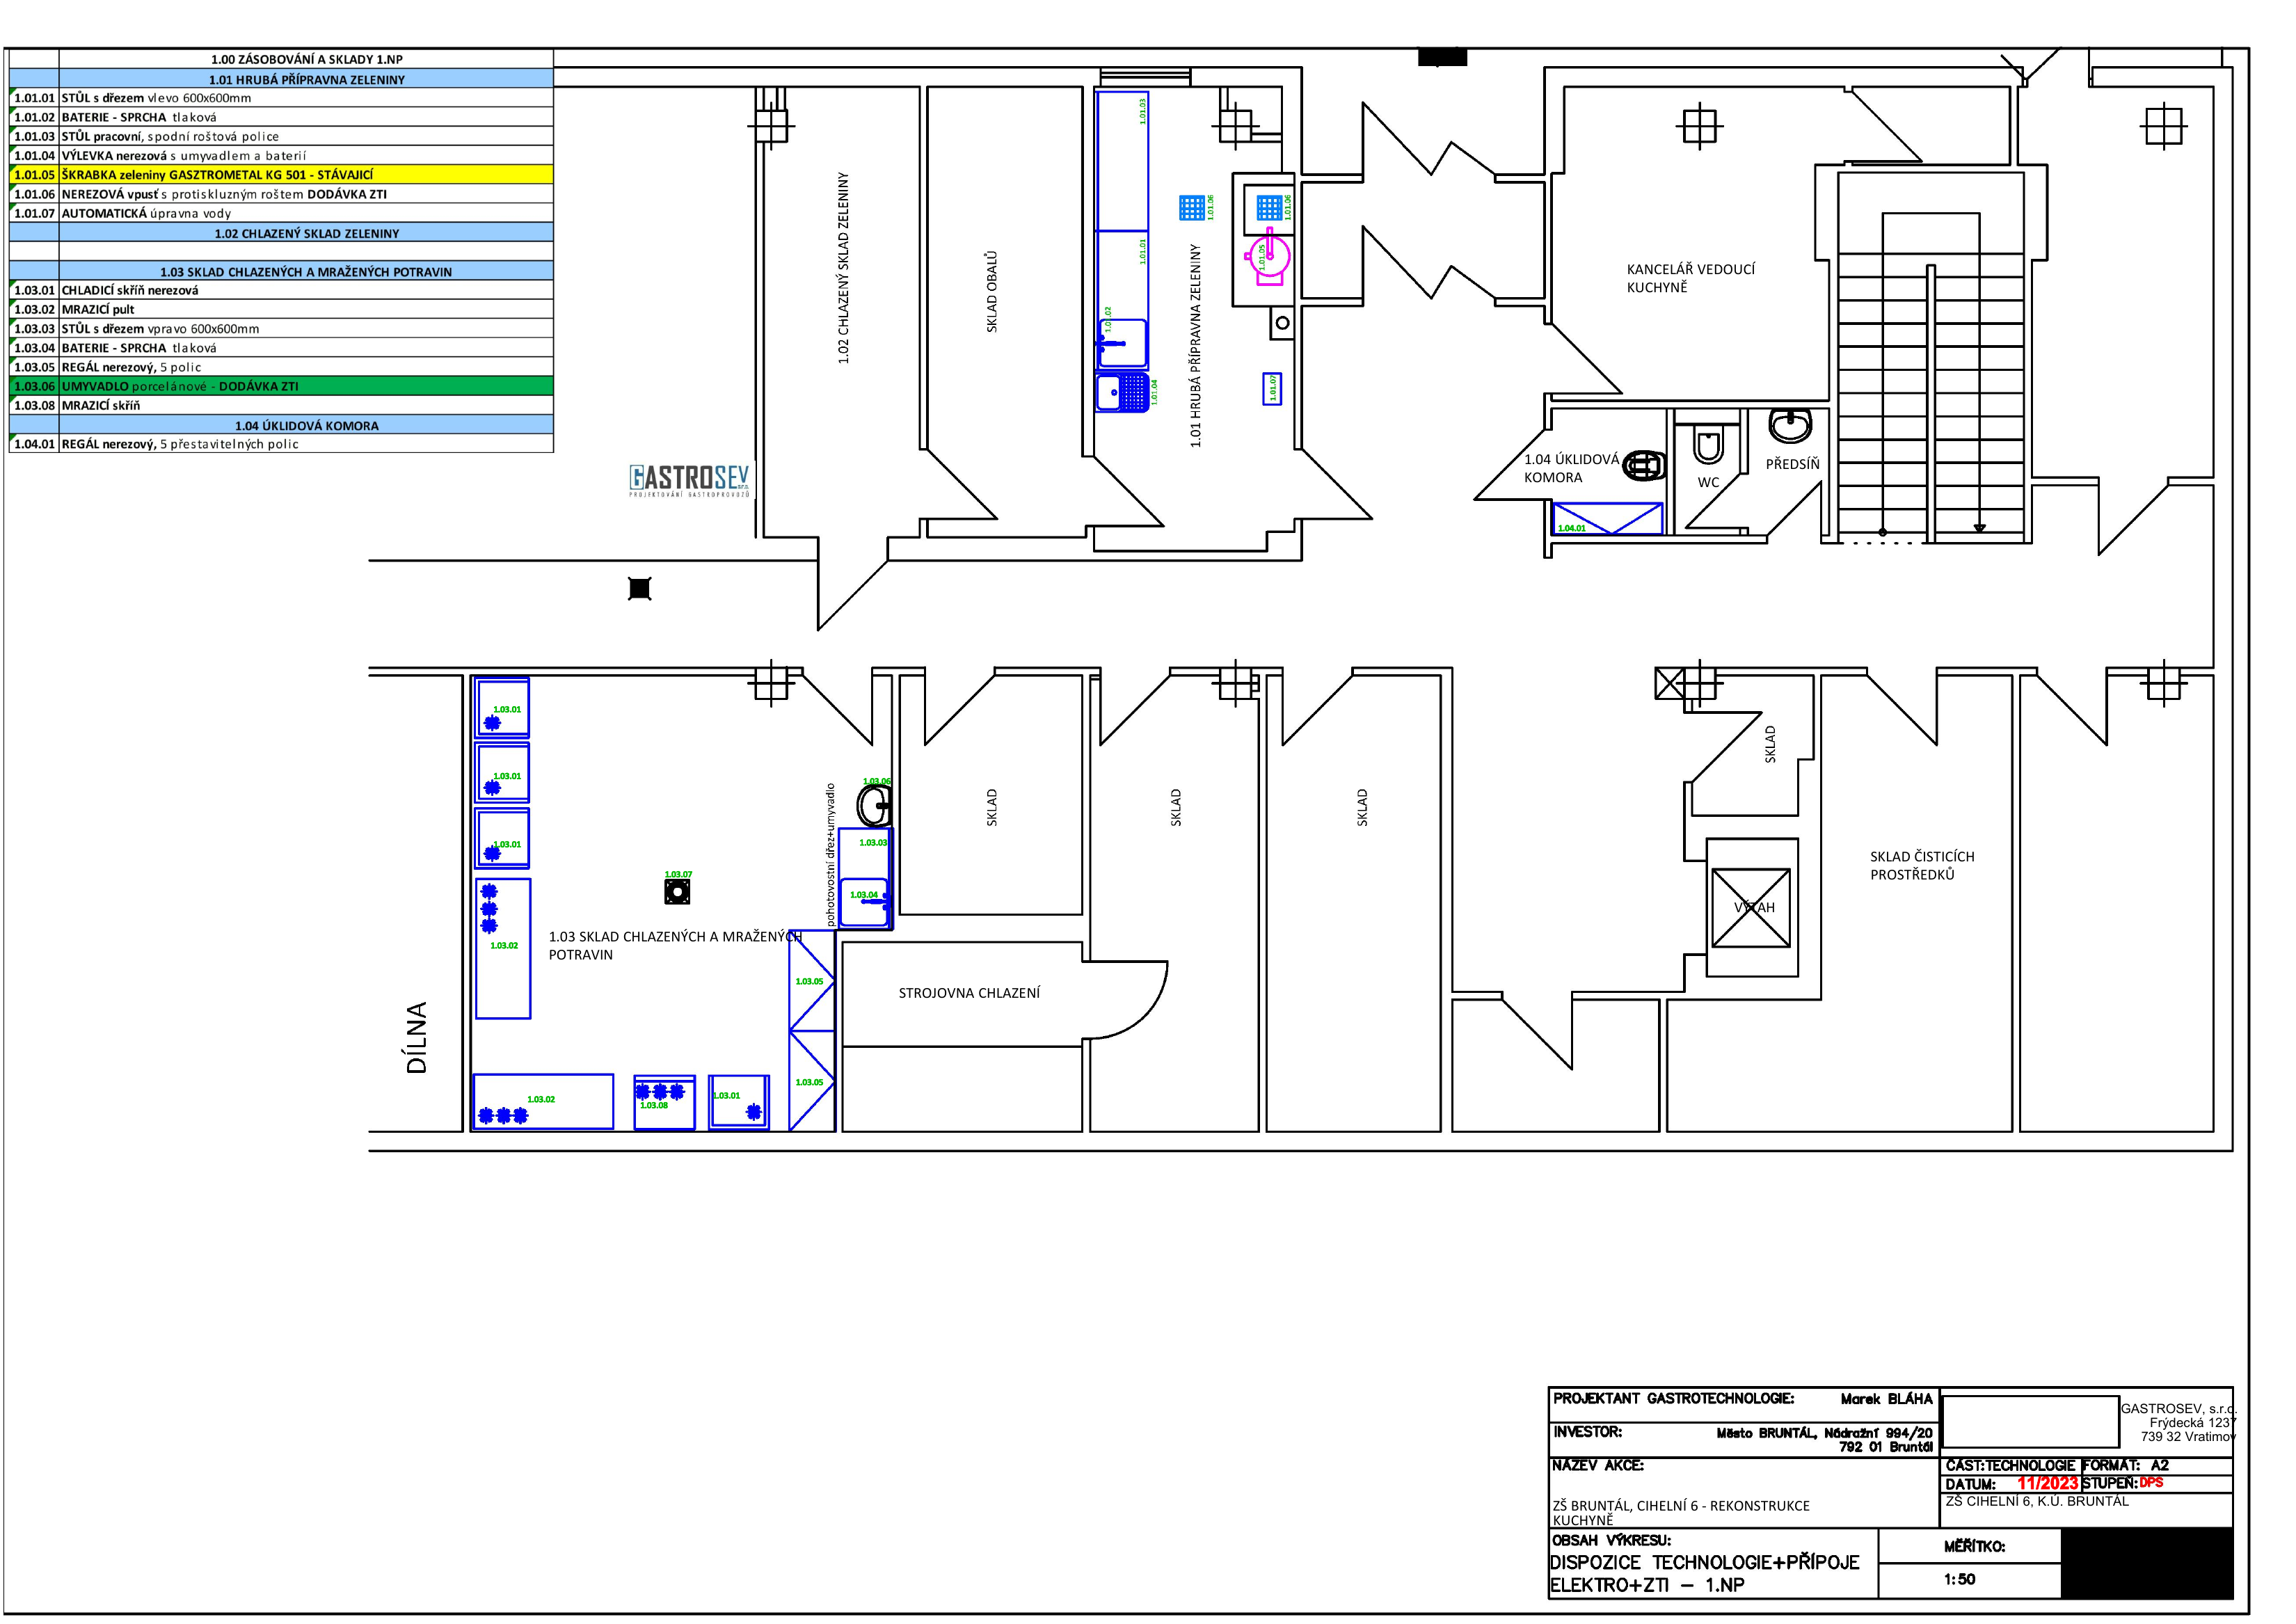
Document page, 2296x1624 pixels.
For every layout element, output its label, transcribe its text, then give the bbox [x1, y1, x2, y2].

picture [1, 20, 2251, 1616]
text KOMORA [1524, 470, 1596, 485]
text WC [1698, 475, 1735, 490]
text KUCHYNĚ [1627, 280, 1764, 295]
text ZŠ CIHELNÍ 6, K.Ú. BRUNTÁL [1946, 1495, 2135, 1508]
text PŘEDSÍŇ [1766, 457, 1833, 472]
text .04 ÚKLIDOVÁ [1531, 453, 1631, 468]
text PROSTŘEDKŮ [1870, 868, 1986, 882]
text STROJOVNA CHLAZENÍ [899, 986, 1049, 1001]
text KANCELÁŘ VEDOUCÍ [1627, 262, 1764, 277]
text GASTROSEV, s.r.o. [2121, 1403, 2249, 1417]
text .03 SKLAD CHLAZENÝCH A MRAŽENÝCH [556, 930, 805, 945]
text Frýdecká 1237 [2150, 1417, 2249, 1430]
text POTRAVIN [548, 948, 627, 963]
text 39 32 Vratimov [2148, 1430, 2248, 1444]
text SKLAD ČISTICÍCH [1870, 850, 1986, 865]
text ZŠ BRUNTÁL, CIHELNÍ 6 - REKONSTRUKCE KUCHYNĚ [1553, 1499, 1872, 1529]
text 11/2023 [2017, 1474, 2092, 1492]
text VÝTAH [1734, 901, 1790, 916]
